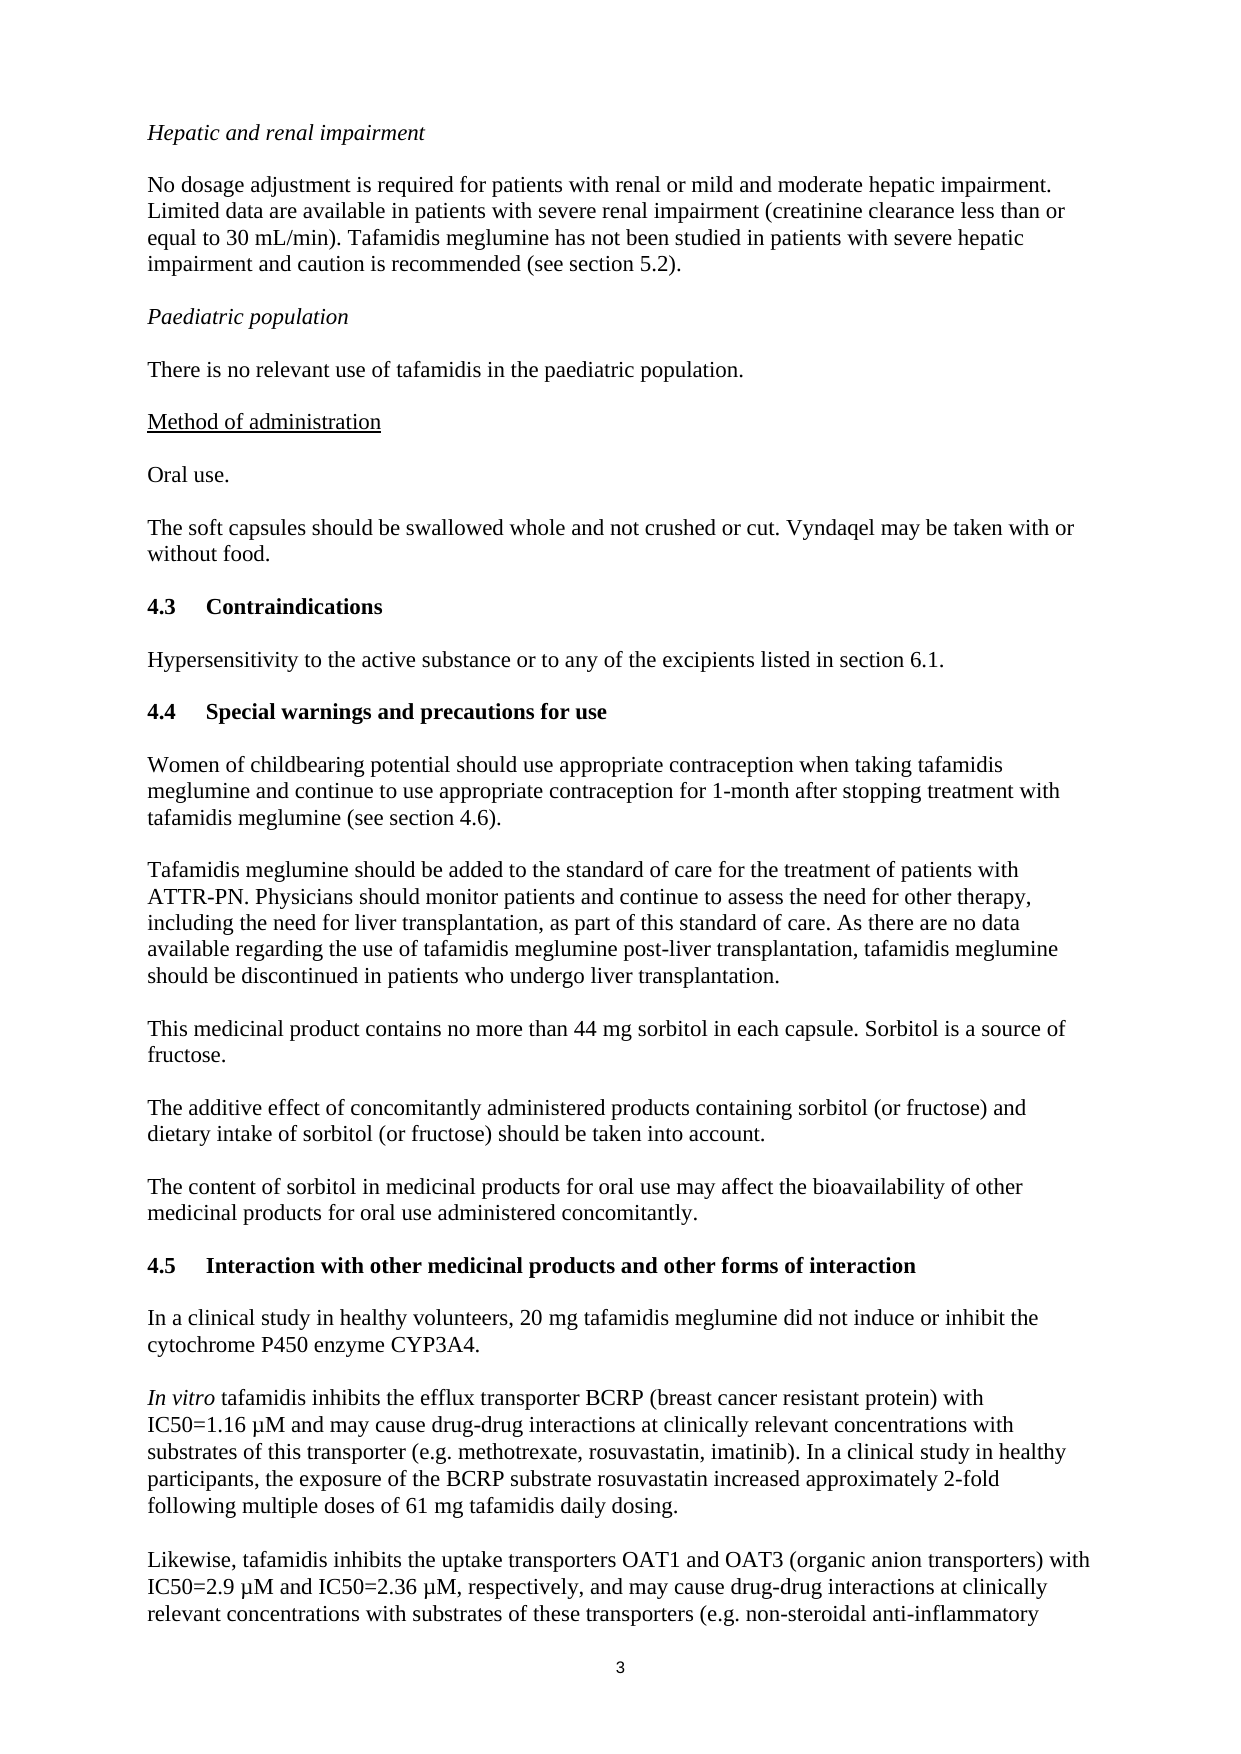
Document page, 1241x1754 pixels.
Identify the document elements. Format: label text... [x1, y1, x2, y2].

text In vitro tafamidis inhibits the efflux transporter BCRP (breast cancer resistant protein) with IC50=1.16 µM and may cause drug-drug interactions at clinically relevant concentrations with substrates of this transporter (e.g. methotrexate, rosuvastatin, imatinib). In a clinical study in healthy participants, the exposure of the BCRP substrate rosuvastatin increased approximately 2-fold following multiple doses of 61 mg tafamidis daily dosing. [147, 1383, 1093, 1518]
text The content of sorbitol in medicinal products for oral use may affect the bioavailability of other medicinal products for oral use administered concomitantly. [147, 1173, 1093, 1225]
text No dosage adjustment is required for patients with renal or mild and moderate hepatic impairment. Limited data are available in patients with severe renal impairment (creatinine clearance less than or equal to 30 mL/min). Tafamidis meglumine has not been studied in patients with severe hepatic impairment and caution is recommended (see section 5.2). [147, 171, 1093, 277]
text Method of administration [147, 408, 1093, 435]
text The soft capsules should be swallowed whole and not crushed or cut. Vyndaqel may be taken with or without food. [147, 514, 1093, 567]
text Oral use. [147, 461, 1093, 487]
text There is no relevant use of tafamidis in the paediatric population. [147, 356, 1093, 382]
text This medicinal product contains no more than 44 mg sorbitol in each capsule. Sorbitol is a source of fructose. [147, 1014, 1093, 1067]
text Women of childbearing potential should use appropriate contraception when taking tafamidis meglumine and continue to use appropriate contraception for 1-month after stopping treatment with tafamidis meglumine (see section 4.6). [147, 751, 1093, 830]
text Paediatric population [147, 303, 1093, 329]
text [147, 1546, 1093, 1627]
text In a clinical study in healthy volunteers, 20 mg tafamidis meglumine did not induce or inhibit the cytochrome P450 enzyme CYP3A4. [147, 1304, 1093, 1357]
text Tafamidis meglumine should be added to the standard of care for the treatment of patients with ATTR-PN. Physicians should monitor patients and continue to assess the need for other therapy, including the need for liver transplantation, as part of this standard of care. As there are no data available regarding the use of tafamidis meglumine post-liver transplantation, tafamidis meglumine should be discontinued in patients who undergo liver transplantation. [147, 856, 1093, 988]
text The additive effect of concomitantly administered products containing sorbitol (or fructose) and dietary intake of sorbitol (or fructose) should be taken into account. [147, 1094, 1093, 1146]
text 4.4 Special warnings and precautions for use [147, 698, 1093, 725]
text 4.3 Contraindications [147, 593, 1093, 619]
text 4.5 Interaction with other medicinal products and other forms of interaction [147, 1252, 1093, 1278]
text Hypersensitivity to the active substance or to any of the excipients listed in section 6.1. [147, 646, 1093, 672]
text Hepatic and renal impairment [147, 118, 1093, 145]
